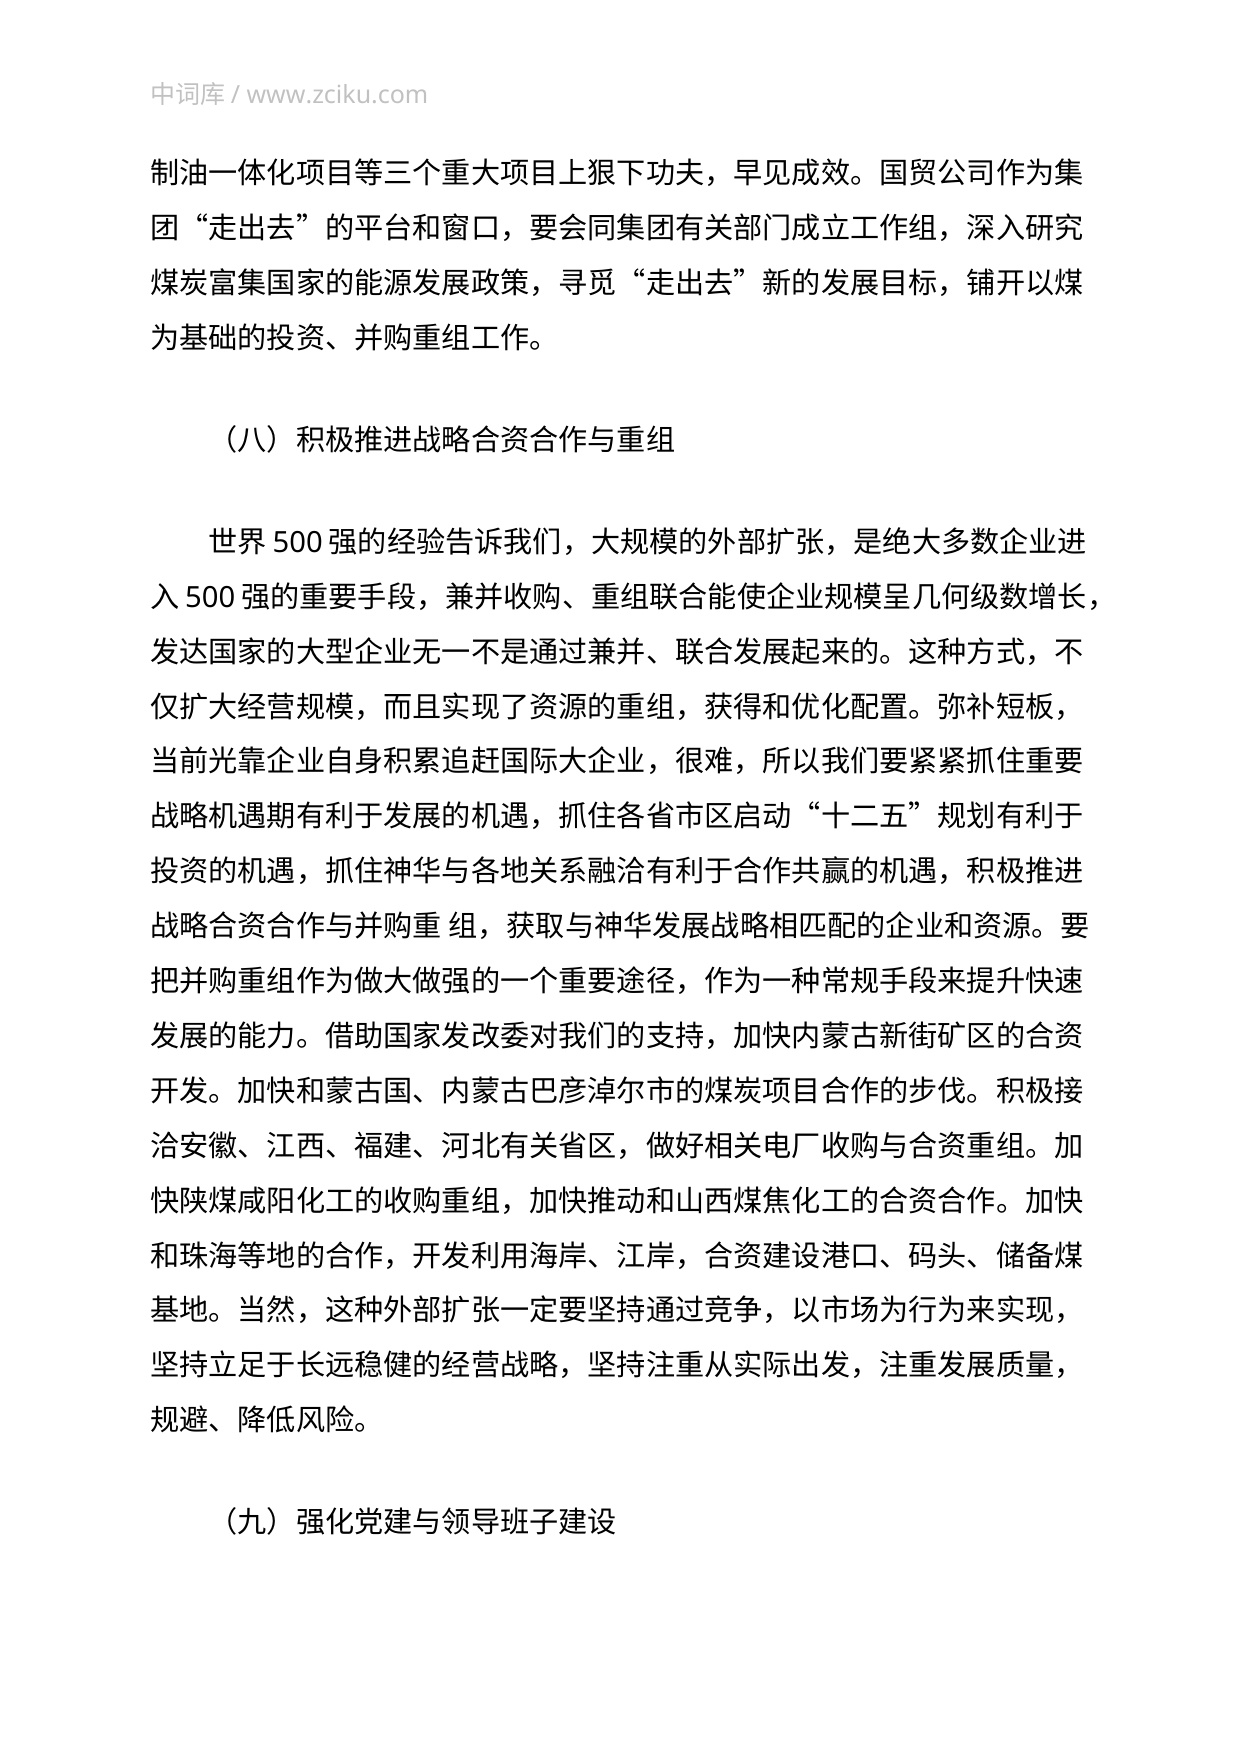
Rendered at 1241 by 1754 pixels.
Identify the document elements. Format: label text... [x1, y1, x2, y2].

text （九）强化党建与领导班子建设 [150, 1498, 1090, 1541]
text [150, 150, 1090, 357]
text 世界500强的经验告诉我们，大规模的外部扩张，是绝大多数企业进入500强的重要手段，兼并收购、重组联合能使企业规模呈几何级数增长，发达国家的大型企业无一不是通过兼并、联合发展起来的。这种方式，不仅扩大经营规模，而且实现了资源的重组，获得和优化配置。弥补短板，当前光靠企业自身积累追赶国际大企业，很难，所以我们要紧紧抓住重要战略机遇期有利于发展的机遇，抓住各省市区启动“十二五”规划有利于投资的机遇，抓住神华与各地关系融洽有利于合作共赢的机遇，积极推进战略合资合作与并购重 组，获取与神华发展战略相匹配的企业和资源。要把并购重组作为做大做强的一个重要途径，作为一种常规手段来提升快速发展的能力。借助国家发改委对我们的支持，加快内蒙古新街矿区的合资开发。加快和蒙古国、内蒙古巴彦淖尔市的煤炭项目合作的步伐。积极接洽安徽、江西、福建、河北有关省区，做好相关电厂收购与合资重组。加快陕煤咸阳化工的收购重组，加快推动和山西煤焦化工的合资合作。加快和珠海等地的合作，开发利用海岸、江岸，合资建设港口、码头、储备煤基地。当然，这种外部扩张一定要坚持通过竞争，以市场为行为来实现，坚持立足于长远稳健的经营战略，坚持注重从实际出发，注重发展质量，规避、降低风险。 [150, 518, 1090, 1439]
text （八）积极推进战略合资合作与重组 [150, 416, 1090, 459]
